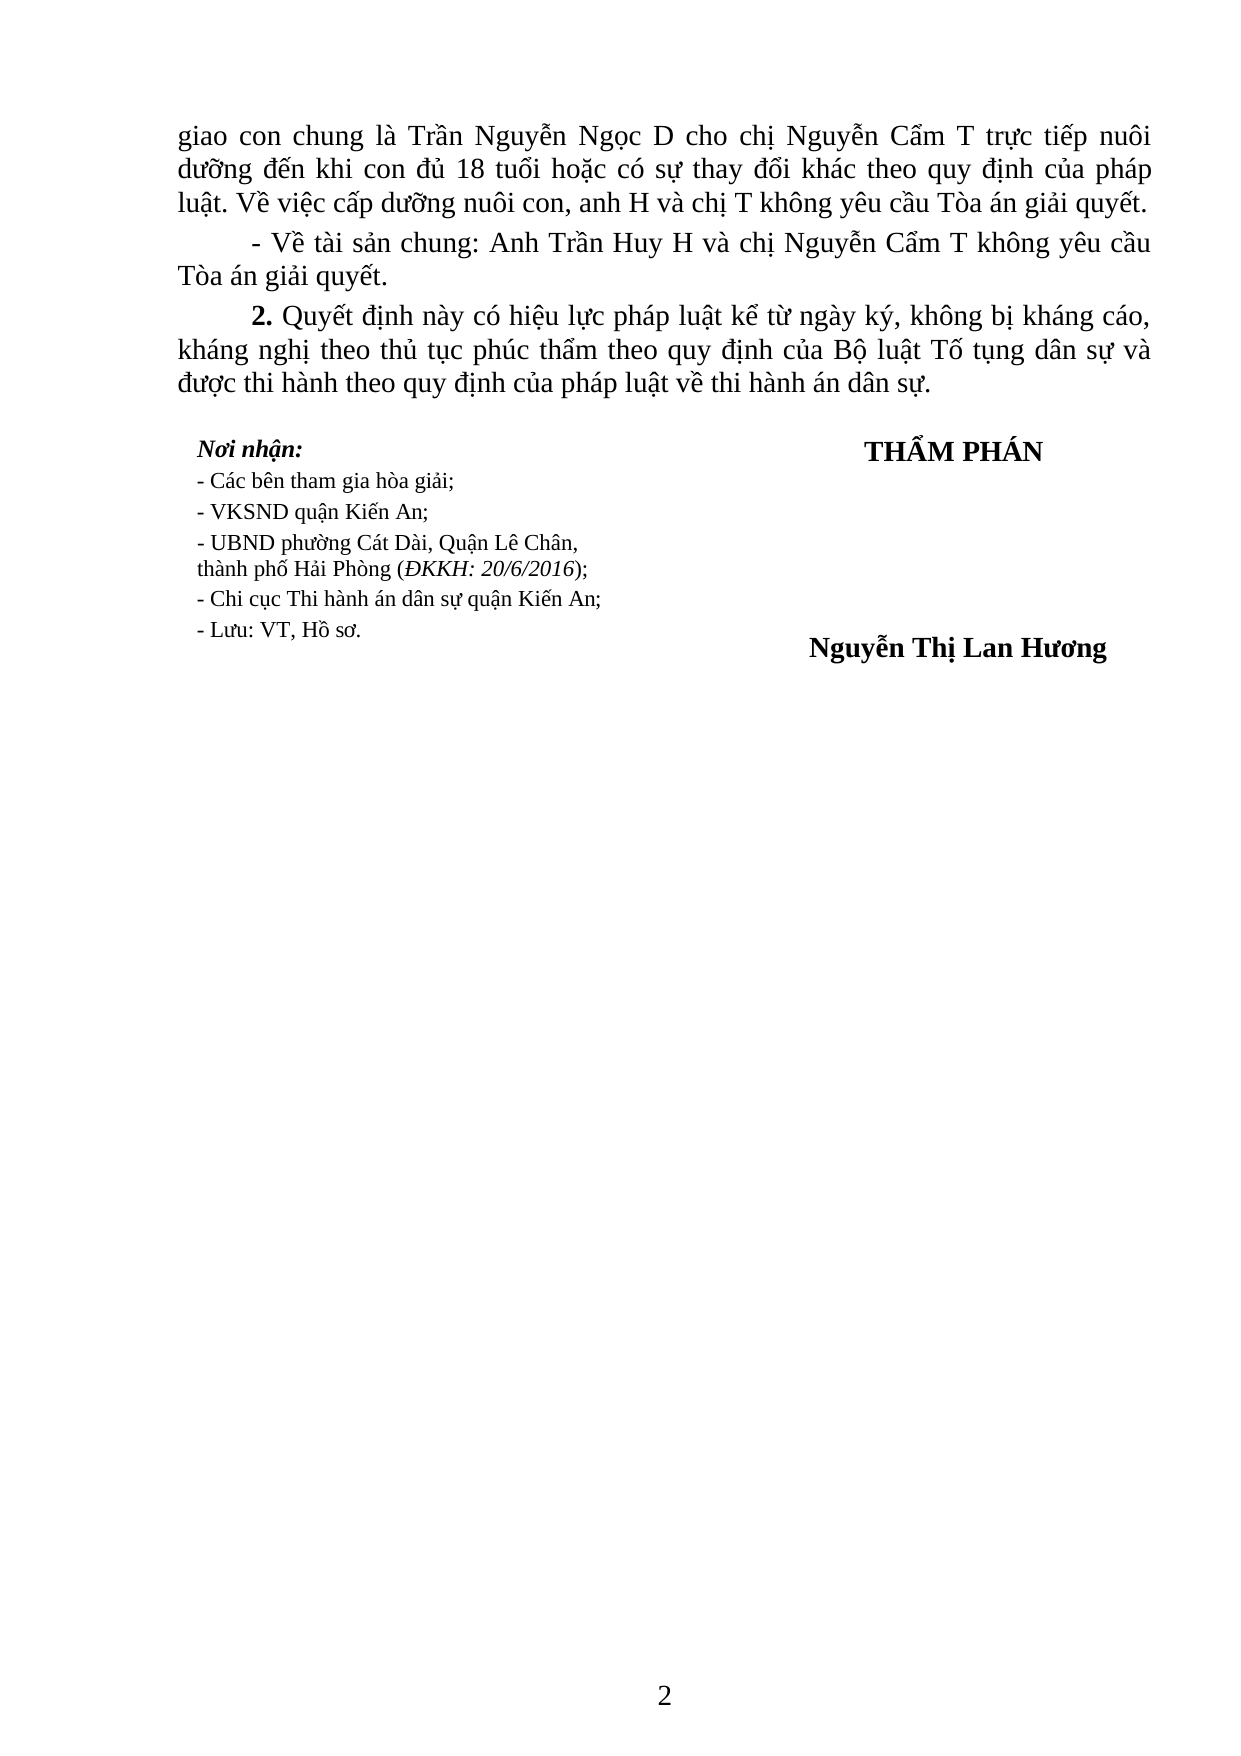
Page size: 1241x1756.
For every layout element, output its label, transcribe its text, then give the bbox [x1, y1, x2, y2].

table_header Nơi nhận: Các bên tham gia hòa giải; VKSND quận Kiến An; UBND phường Cát Dài, Quận Lê Chân, thành phố Hải Phòng (ĐKKH: 20/6/2016); Chi cục Thi hành án dân sự quận Kiến An; Lưu: VT, Hồ sơ. [192, 436, 706, 666]
list Về tài sản chung: Anh Trần Huy H và chị Nguyễn Cẩm T không yêu cầu Tòa án giải quyết. [177, 225, 1152, 292]
table_header THẨM PHÁN Nguyễn Thị Lan Hương [706, 436, 1113, 666]
list Quyết định này có hiệu lực pháp luật kể từ ngày ký, không bị kháng cáo, kháng nghị theo thủ tục phúc thẩm theo quy định của Bộ luật Tố tụng dân sự và được thi hành theo quy định của pháp luật về thi hành án dân sự. [177, 298, 1152, 399]
text 2 [167, 1678, 1163, 1712]
text giao con chung là Trần Nguyễn Ngọc D cho chị Nguyễn Cẩm T trực tiếp nuôi dưỡng đến khi con đủ 18 tuổi hoặc có sự thay đổi khác theo quy định của pháp luật. Về việc cấp dưỡng nuôi con, anh H và chị T không yêu cầu Tòa án giải quyết. [177, 118, 1153, 218]
